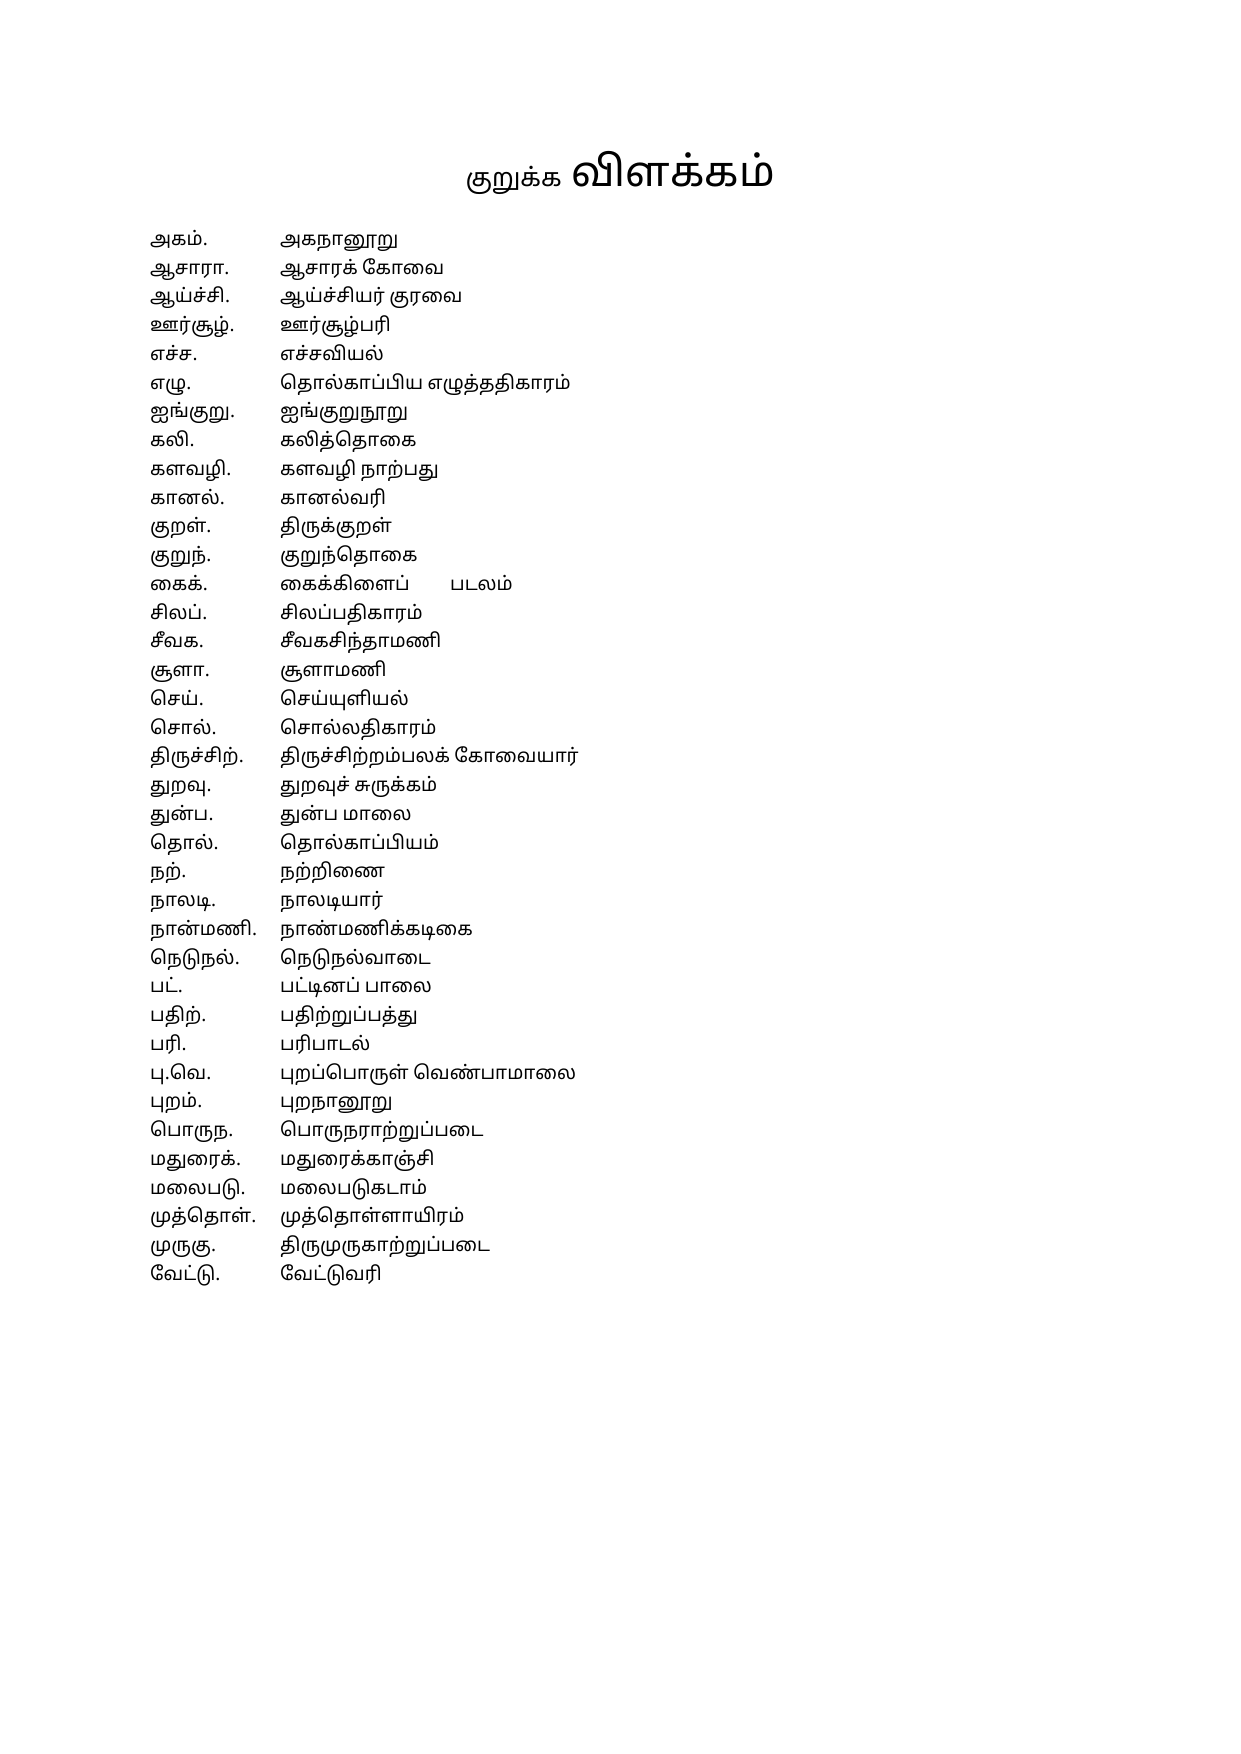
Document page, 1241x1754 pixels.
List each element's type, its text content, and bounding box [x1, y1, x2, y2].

text பொருந. பொருநராற்றுப்படை [150, 1117, 1090, 1143]
text சீவக. சீவகசிந்தாமணி [150, 628, 1090, 655]
text ஆசாரா. ஆசாரக் கோவை [150, 254, 1090, 281]
text ஐங்குறு. ஐங்குறுநூறு [150, 398, 1090, 425]
text பு.வெ. புறப்பொருள் வெண்பாமாலை [150, 1059, 1090, 1086]
text முத்தொள். முத்தொள்ளாயிரம் [150, 1203, 1090, 1230]
text புறம். புறநானூறு [150, 1088, 1090, 1115]
text பட். பட்டினப் பாலை [150, 973, 1090, 1000]
text களவழி. களவழி நாற்பது [150, 455, 1090, 482]
text குறுந். குறுந்தொகை [150, 542, 1090, 568]
text முருகு. திருமுருகாற்றுப்படை [150, 1232, 1090, 1258]
text குறள். திருக்குறள் [150, 513, 1090, 540]
text ஆய்ச்சி. ஆய்ச்சியர் குரவை [150, 283, 1090, 310]
text கானல். கானல்வரி [150, 484, 1090, 511]
text மதுரைக். மதுரைக்காஞ்சி [150, 1145, 1090, 1172]
text குறுக்க விளக்கம் [150, 150, 1090, 202]
text சொல். சொல்லதிகாரம் [150, 714, 1090, 741]
text எச்ச. எச்சவியல் [150, 340, 1090, 367]
text மலைபடு. மலைபடுகடாம் [150, 1174, 1090, 1201]
text கைக். கைக்கிளைப் படலம் [150, 570, 1090, 597]
text துறவு. துறவுச் சுருக்கம் [150, 772, 1090, 798]
text செய். செய்யுளியல் [150, 685, 1090, 712]
text நான்மணி. நாண்மணிக்கடிகை [150, 915, 1090, 942]
text திருச்சிற். திருச்சிற்றம்பலக் கோவையார் [150, 743, 1090, 770]
text நற். நற்றிணை [150, 858, 1090, 885]
text சூளா. சூளாமணி [150, 657, 1090, 683]
text நெடுநல். நெடுநல்வாடை [150, 944, 1090, 971]
text தொல். தொல்காப்பியம் [150, 829, 1090, 856]
text நாலடி. நாலடியார் [150, 887, 1090, 913]
text சிலப். சிலப்பதிகாரம் [150, 599, 1090, 626]
text எழு. தொல்காப்பிய எழுத்ததிகாரம் [150, 369, 1090, 396]
text வேட்டு. வேட்டுவரி [150, 1260, 1090, 1287]
text துன்ப. துன்ப மாலை [150, 800, 1090, 827]
text கலி. கலித்தொகை [150, 427, 1090, 453]
text பரி. பரிபாடல் [150, 1030, 1090, 1057]
text பதிற். பதிற்றுப்பத்து [150, 1002, 1090, 1028]
text அகம். அகநானூறு [150, 225, 1090, 252]
text ஊர்சூழ். ஊர்சூழ்பரி [150, 312, 1090, 338]
